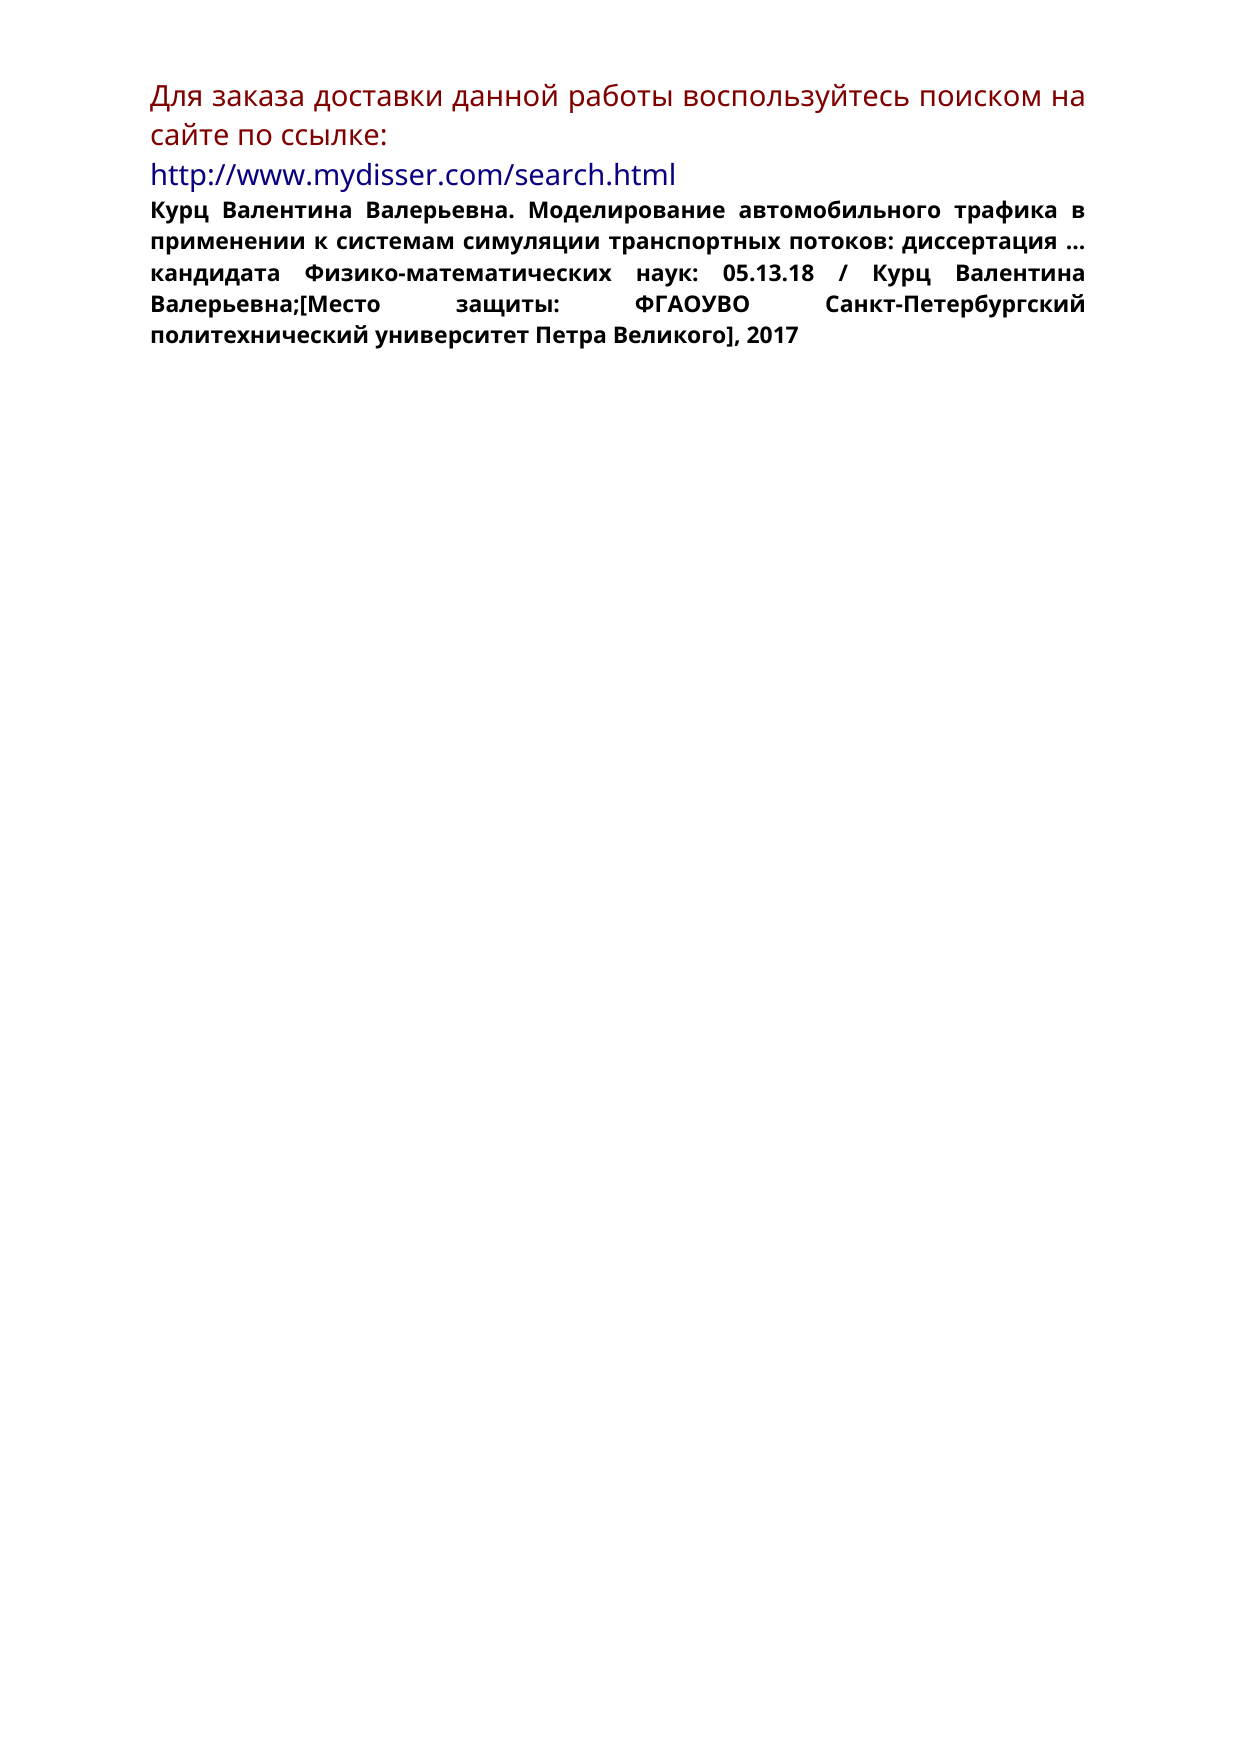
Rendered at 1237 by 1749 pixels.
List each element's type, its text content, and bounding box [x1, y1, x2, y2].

text Курц Валентина Валерьевна. Моделирование автомобильного трафика в применении к системам симуляции транспортных потоков: диссертация ... кандидата Физико-математических наук: 05.13.18 / Курц Валентина Валерьевна;[Место защиты: ФГАОУВО Санкт-Петербургский политехнический университет Петра Великого], 2017 [150, 194, 1086, 350]
